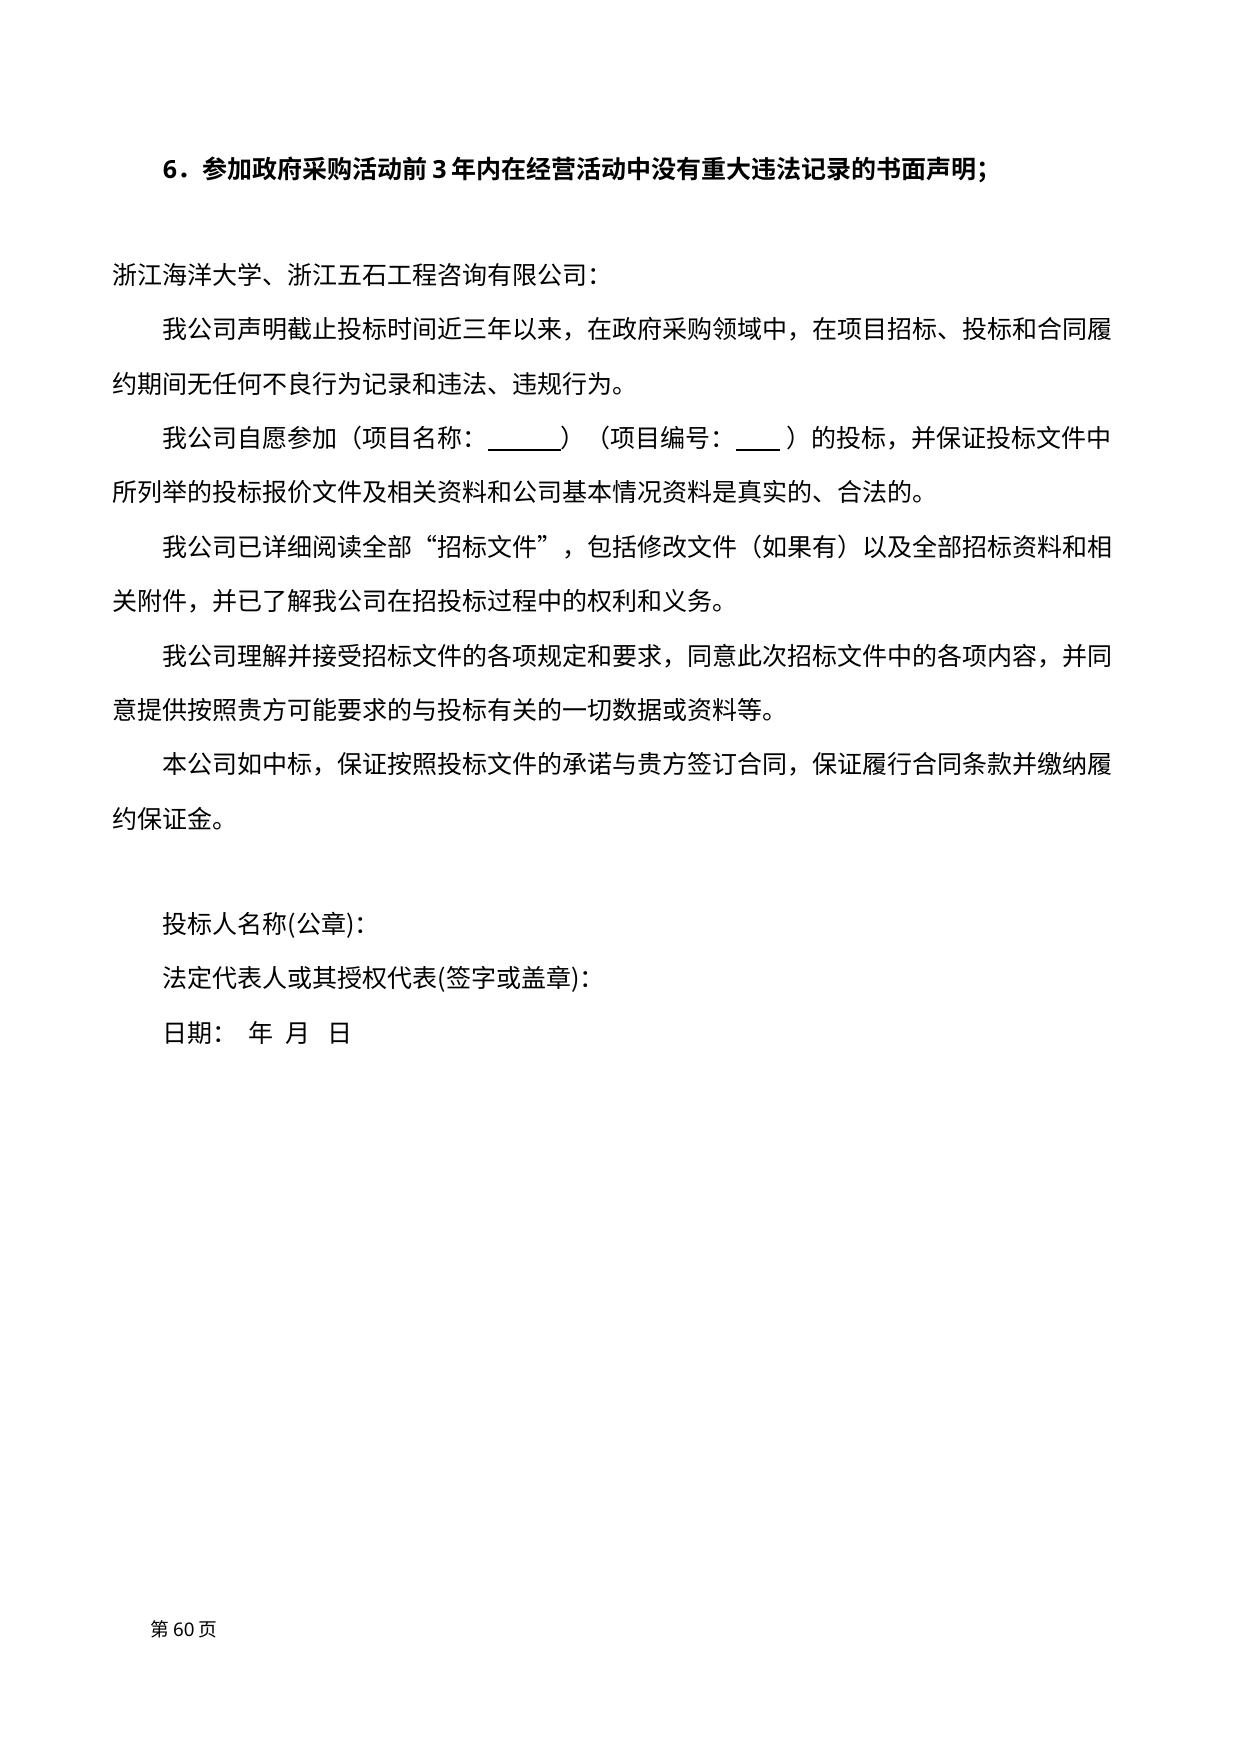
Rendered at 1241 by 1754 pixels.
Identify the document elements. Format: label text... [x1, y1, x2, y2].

text 我公司已详细阅读全部“招标文件”，包括修改文件（如果有）以及全部招标资料和相关附件，并已了解我公司在招投标过程中的权利和义务。 [112, 527, 1128, 618]
text 本公司如中标，保证按照投标文件的承诺与贵方签订合同，保证履行合同条款并缴纳履约保证金。 [112, 745, 1128, 835]
subtitle 参加政府采购活动前3年内在经营活动中没有重大违法记录的书面声明； [112, 150, 1128, 186]
text 我公司声明截止投标时间近三年以来，在政府采购领域中，在项目招标、投标和合同履约期间无任何不良行为记录和违法、违规行为。 [112, 310, 1128, 400]
text 法定代表人或其授权代表(签字或盖章)： [112, 959, 1128, 995]
text 我公司自愿参加（项目名称： ）（项目编号： ）的投标，并保证投标文件中所列举的投标报价文件及相关资料和公司基本情况资料是真实的、合法的。 [112, 418, 1128, 509]
text 投标人名称(公章)： [112, 904, 1128, 941]
text 日期： 年 月 日 [112, 1013, 1128, 1049]
text 我公司理解并接受招标文件的各项规定和要求，同意此次招标文件中的各项内容，并同意提供按照贵方可能要求的与投标有关的一切数据或资料等。 [112, 636, 1128, 727]
text 浙江海洋大学、浙江五石工程咨询有限公司： [112, 255, 1128, 292]
